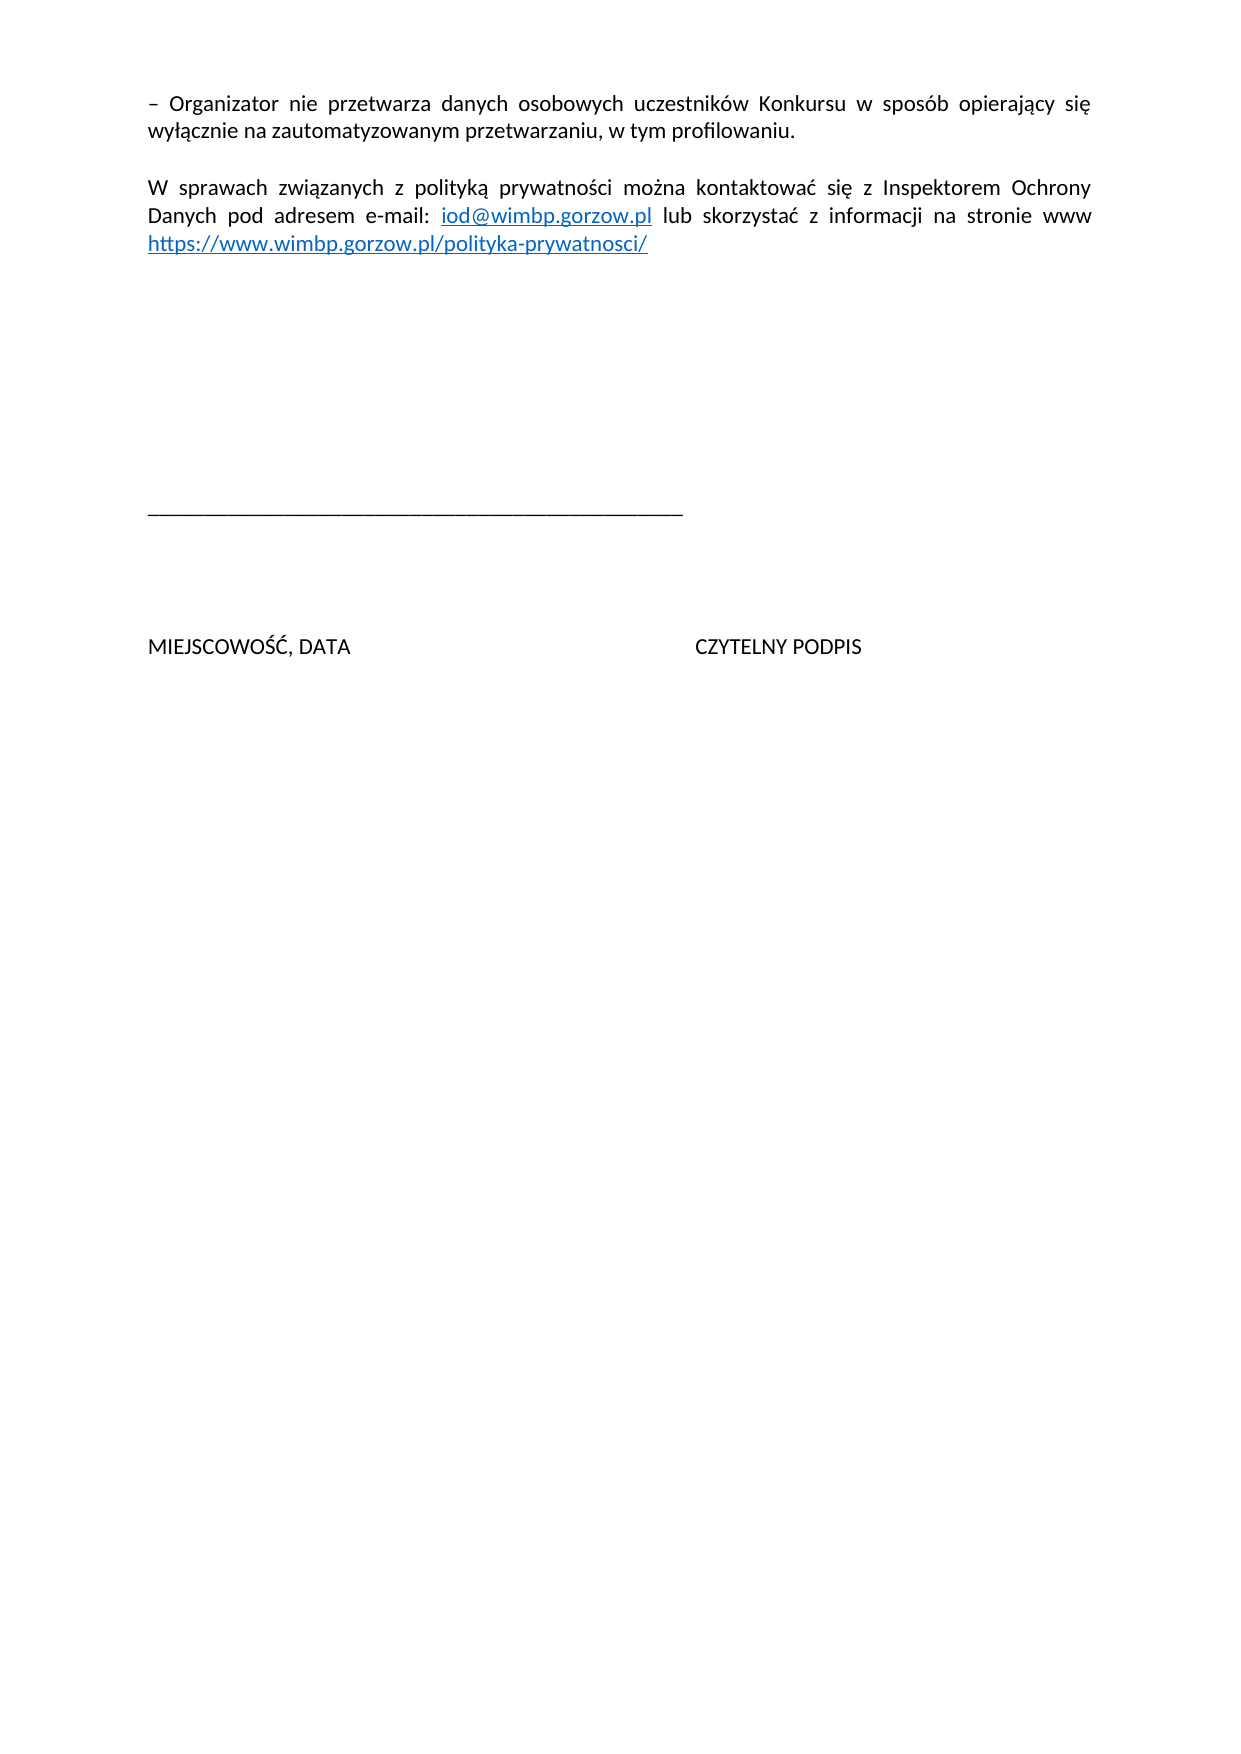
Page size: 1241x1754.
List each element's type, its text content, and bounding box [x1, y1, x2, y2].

text MIEJSCOWOŚĆ, DATA CZYTELNY PODPIS [148, 632, 1093, 660]
text – Organizator nie przetwarza danych osobowych uczestników Konkursu w sposób opierający się wyłącznie na zautomatyzowanym przetwarzaniu, w tym profilowaniu. [148, 89, 1093, 145]
text _______________________________________________ [148, 491, 1093, 519]
text W sprawach związanych z polityką prywatności można kontaktować się z Inspektorem Ochrony Danych pod adresem e-mail: iod@wimbp.gorzow.pl lub skorzystać z informacji na stronie www https://www.wimbp.gorzow.pl/polityka-prywatnosci/ [148, 173, 1093, 257]
